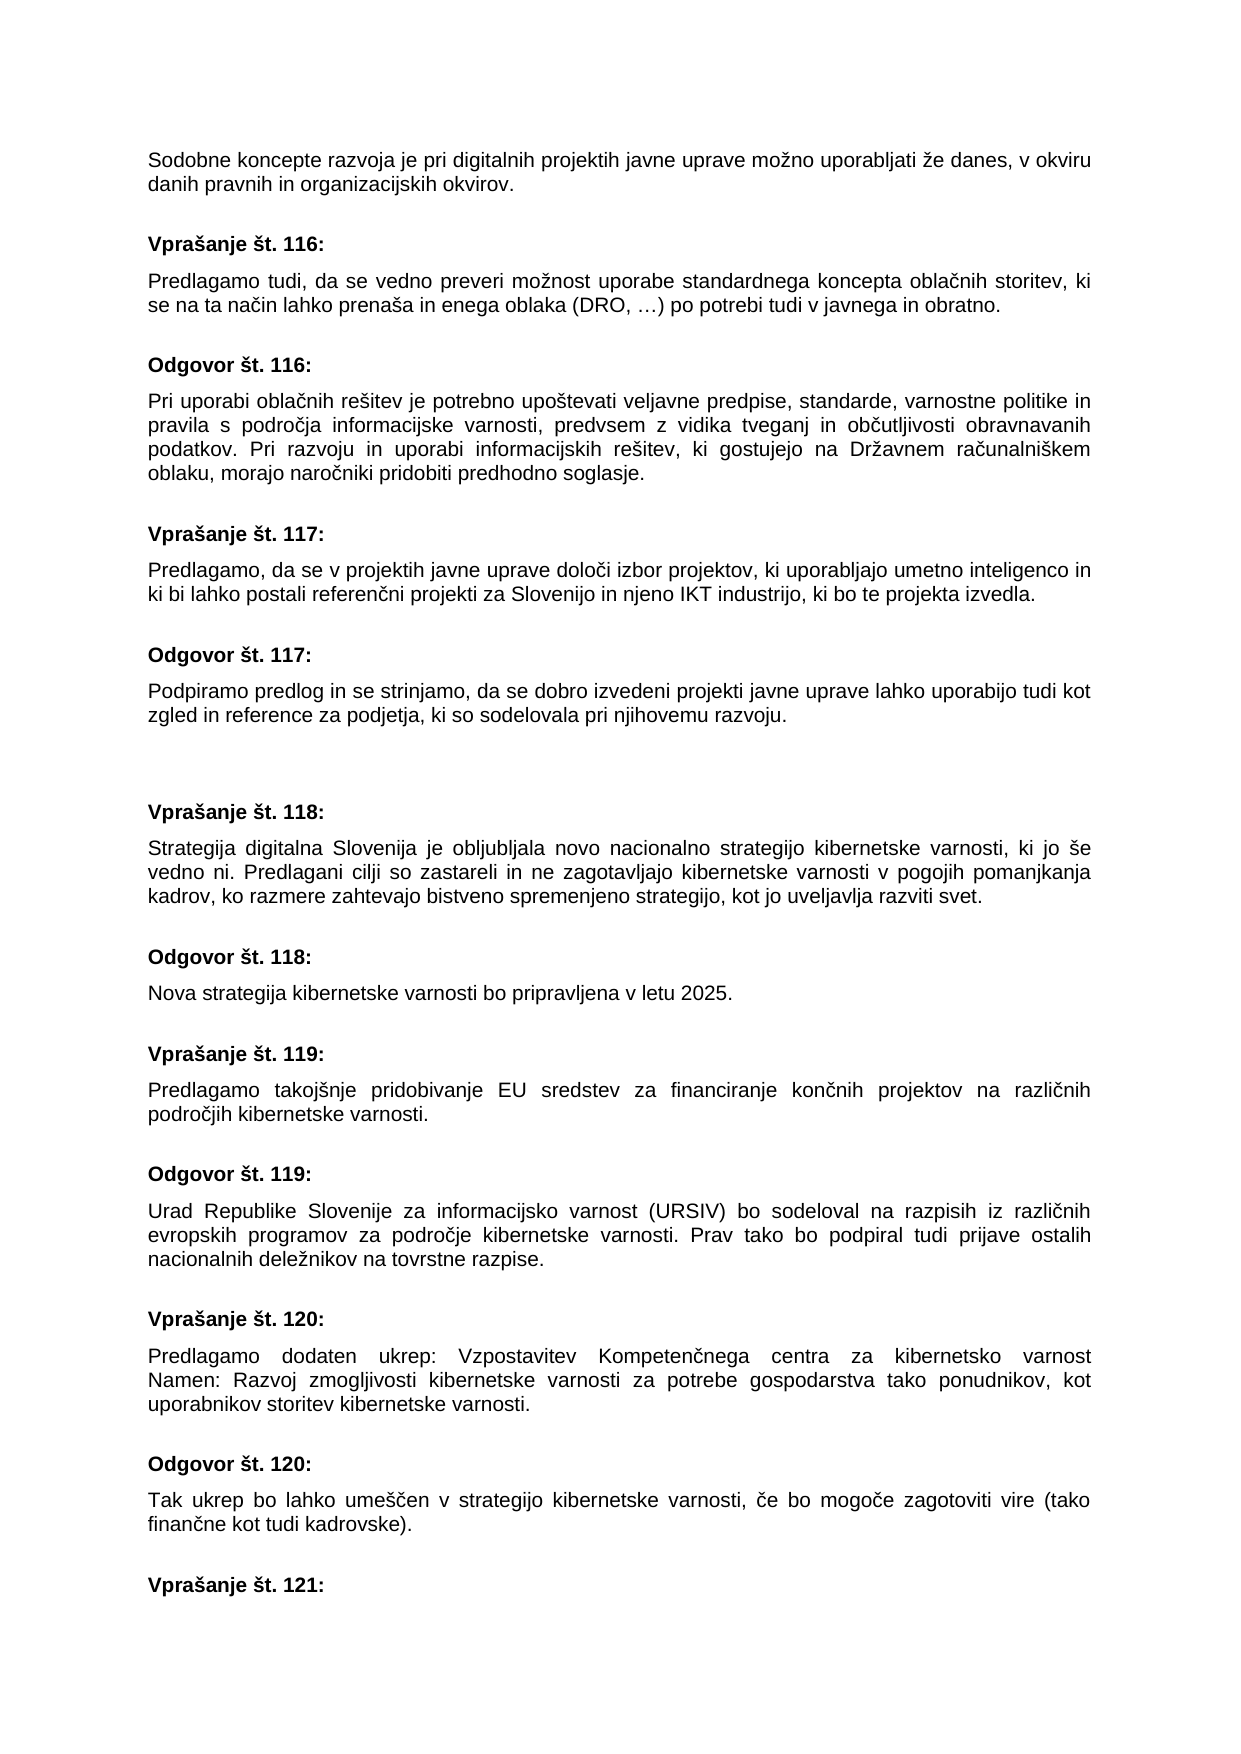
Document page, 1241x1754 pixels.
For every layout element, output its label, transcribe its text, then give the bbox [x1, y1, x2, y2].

text Predlagamo, da se v projektih javne uprave določi izbor projektov, ki uporabljajo umetno inteligenco in ki bi lahko postali referenčni projekti za Slovenijo in njeno IKT industrijo, ki bo te projekta izvedla. [148, 558, 1092, 606]
text Vprašanje št. 120: [148, 1307, 1092, 1331]
text Odgovor št. 116: [148, 353, 1092, 377]
text Odgovor št. 117: [148, 642, 1092, 666]
text Podpiramo predlog in se strinjamo, da se dobro izvedeni projekti javne uprave lahko uporabijo tudi kot zgled in reference za podjetja, ki so sodelovala pri njihovemu razvoju. [148, 679, 1092, 727]
text Vprašanje št. 118: [148, 800, 1092, 824]
text Vprašanje št. 116: [148, 232, 1092, 256]
text Strategija digitalna Slovenija je obljubljala novo nacionalno strategijo kibernetske varnosti, ki jo še vedno ni. Predlagani cilji so zastareli in ne zagotavljajo kibernetske varnosti v pogojih pomanjkanja kadrov, ko razmere zahtevajo bistveno spremenjeno strategijo, kot jo uveljavlja razviti svet. [148, 836, 1092, 908]
text Vprašanje št. 119: [148, 1041, 1092, 1065]
text Odgovor št. 118: [148, 944, 1092, 968]
text Vprašanje št. 121: [148, 1573, 1092, 1597]
text Nova strategija kibernetske varnosti bo pripravljena v letu 2025. [148, 981, 1092, 1005]
text Pri uporabi oblačnih rešitev je potrebno upoštevati veljavne predpise, standarde, varnostne politike in pravila s področja informacijske varnosti, predvsem z vidika tveganj in občutljivosti obravnavanih podatkov. Pri razvoju in uporabi informacijskih rešitev, ki gostujejo na Državnem računalniškem oblaku, morajo naročniki pridobiti predhodno soglasje. [148, 389, 1092, 485]
text Tak ukrep bo lahko umeščen v strategijo kibernetske varnosti, če bo mogoče zagotoviti vire (tako finančne kot tudi kadrovske). [148, 1488, 1092, 1536]
text Predlagamo tudi, da se vedno preveri možnost uporabe standardnega koncepta oblačnih storitev, ki se na ta način lahko prenaša in enega oblaka (DRO, …) po potrebi tudi v javnega in obratno. [148, 268, 1092, 316]
text Predlagamo dodaten ukrep: Vzpostavitev Kompetenčnega centra za kibernetsko varnost Namen: Razvoj zmogljivosti kibernetske varnosti za potrebe gospodarstva tako ponudnikov, kot uporabnikov storitev kibernetske varnosti. [148, 1343, 1092, 1415]
text Vprašanje št. 117: [148, 522, 1092, 546]
text Urad Republike Slovenije za informacijsko varnost (URSIV) bo sodeloval na razpisih iz različnih evropskih programov za področje kibernetske varnosti. Prav tako bo podpiral tudi prijave ostalih nacionalnih deležnikov na tovrstne razpise. [148, 1199, 1092, 1271]
text Sodobne koncepte razvoja je pri digitalnih projektih javne uprave možno uporabljati že danes, v okviru danih pravnih in organizacijskih okvirov. [148, 148, 1092, 196]
text Predlagamo takojšnje pridobivanje EU sredstev za financiranje končnih projektov na različnih področjih kibernetske varnosti. [148, 1078, 1092, 1126]
text Odgovor št. 119: [148, 1162, 1092, 1186]
text Odgovor št. 120: [148, 1452, 1092, 1476]
